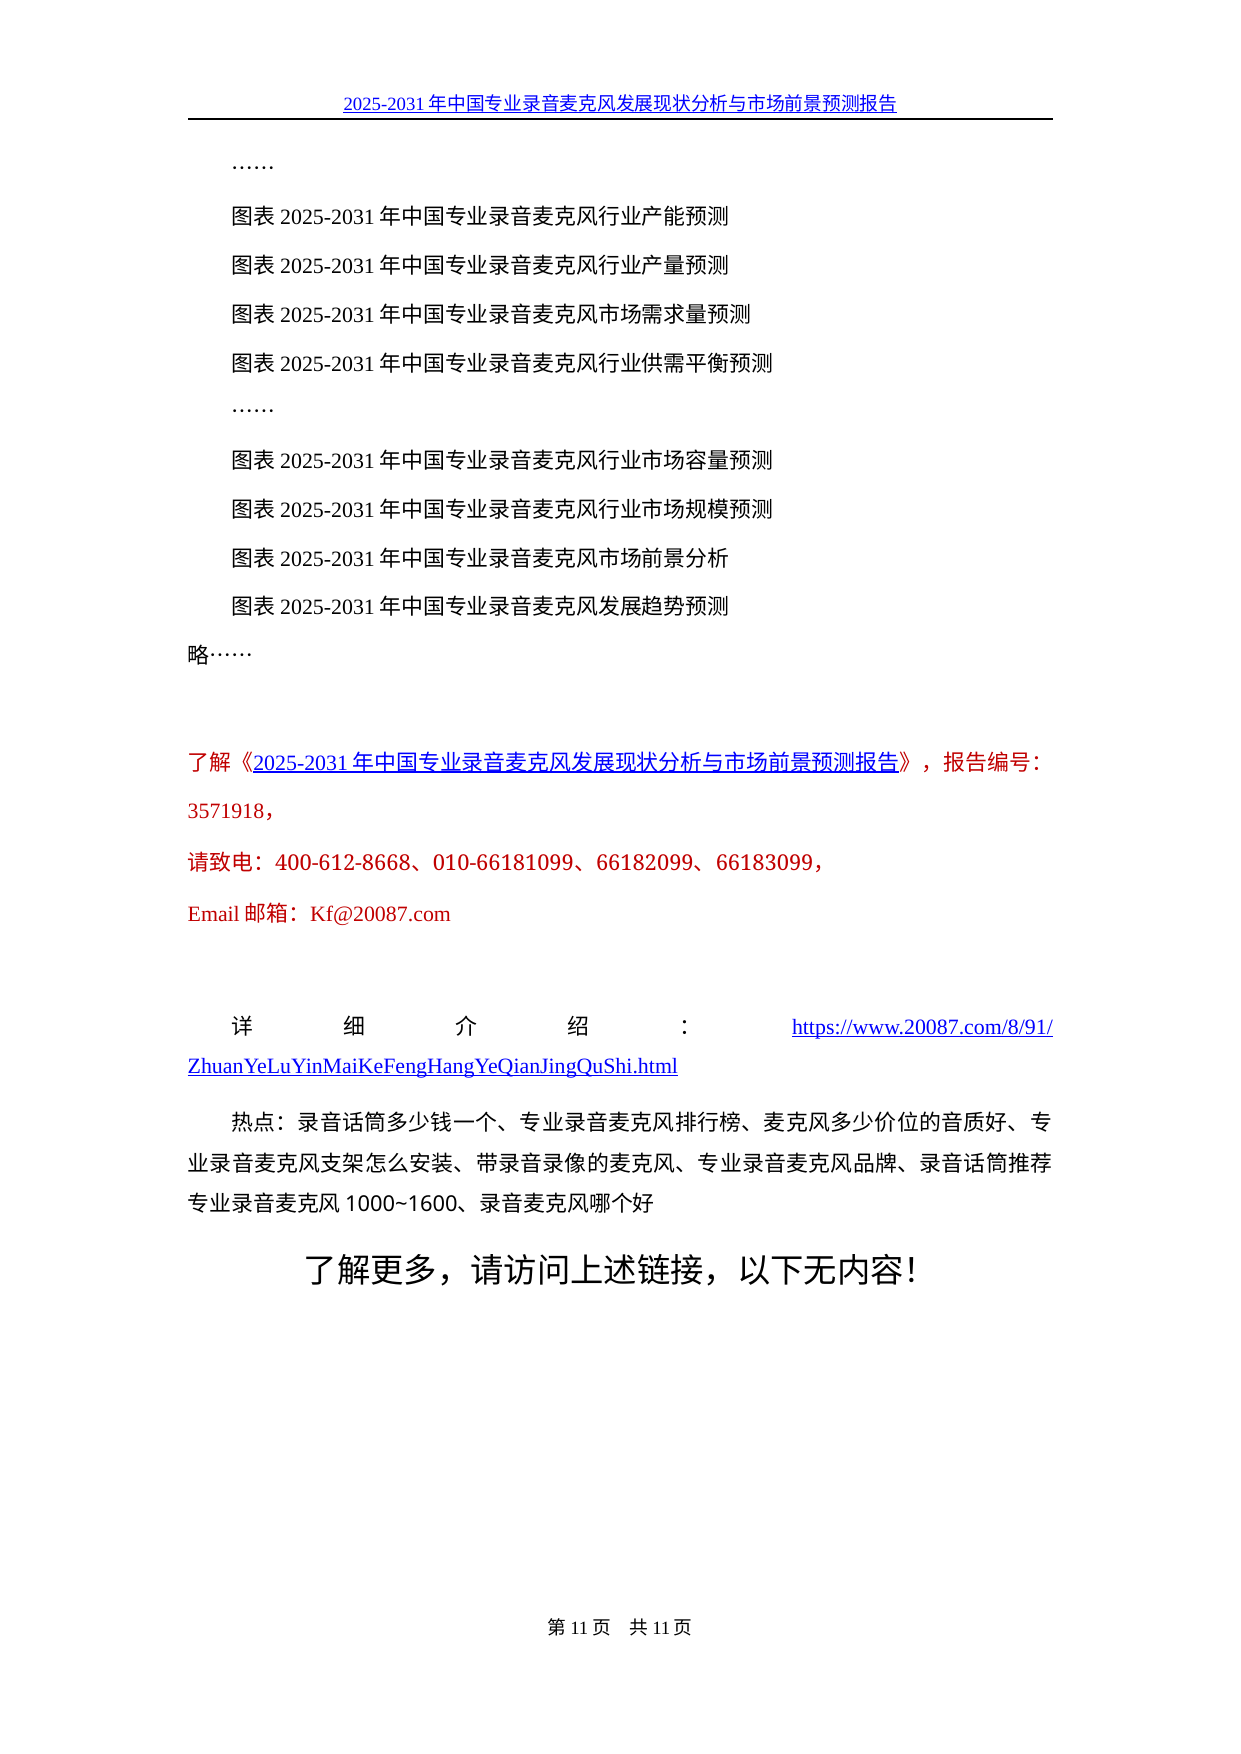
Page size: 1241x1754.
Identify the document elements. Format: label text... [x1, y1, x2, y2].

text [187, 150, 1053, 670]
text 请致电：400-612-8668、010-66181099、66182099、66183099， [187, 844, 1053, 877]
text 详细介绍：https://www.20087.com/8/91/ZhuanYeLuYinMaiKeFengHangYeQianJingQuShi.html [187, 1009, 1053, 1082]
text 热点：录音话筒多少钱一个、专业录音麦克风排行榜、麦克风多少价位的音质好、专业录音麦克风支架怎么安装、带录音录像的麦克风、专业录音麦克风品牌、录音话筒推荐、专业录音麦克风1000~1600、录音麦克风哪个好 [187, 1104, 1053, 1218]
text Email邮箱：Kf@20087.com [187, 896, 1053, 928]
title 了解更多，请访问上述链接，以下无内容！ [187, 1236, 1053, 1301]
text 了解《2025-2031年中国专业录音麦克风发展现状分析与市场前景预测报告》，报告编号：3571918， [187, 744, 1053, 825]
